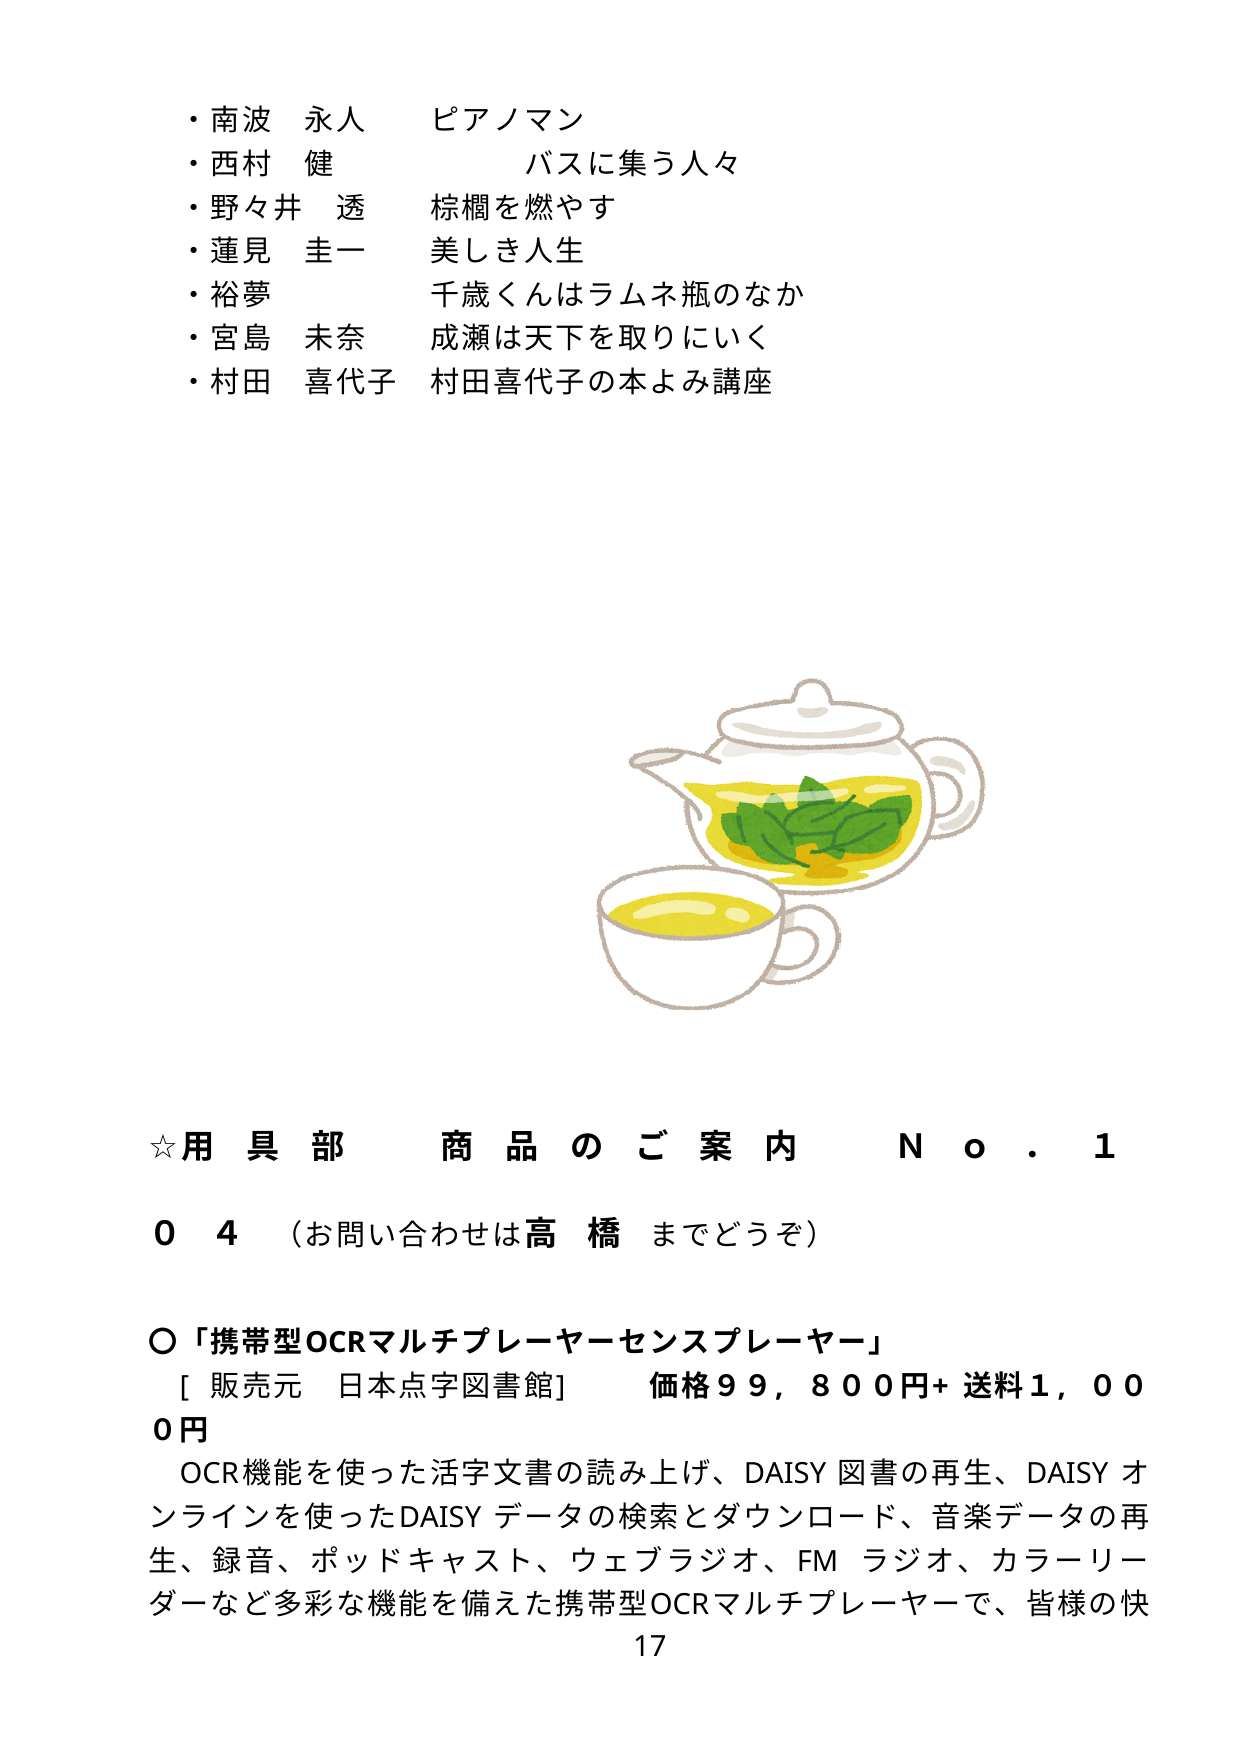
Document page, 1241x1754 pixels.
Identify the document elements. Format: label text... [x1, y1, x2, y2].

text [販売元 日本点字図書館] 価格９９,８００円+送料１,０００円 [148, 1362, 1151, 1449]
text ・野々井 透 棕櫚を燃やす [148, 183, 1151, 227]
text ・裕夢 千歳くんはラムネ瓶のなか [148, 271, 1151, 314]
text 〇「携帯型OCRマルチプレーヤーセンスプレーヤー」 [148, 1318, 1151, 1362]
text ・宮島 未奈 成瀬は天下を取りにいく [148, 314, 1151, 358]
text ・西村 健 バスに集う人々 [148, 140, 1151, 183]
text ・蓮見 圭一 美しき人生 [148, 227, 1151, 271]
text ☆用具部 商品のご案内 Ｎｏ．１０４（お問い合わせは高橋までどうぞ） [148, 1100, 1151, 1275]
text ・村田 喜代子 村田喜代子の本よみ講座 [148, 358, 1151, 402]
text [148, 1449, 1151, 1624]
text ・南波 永人 ピアノマン [148, 96, 1151, 140]
picture [586, 663, 993, 1025]
